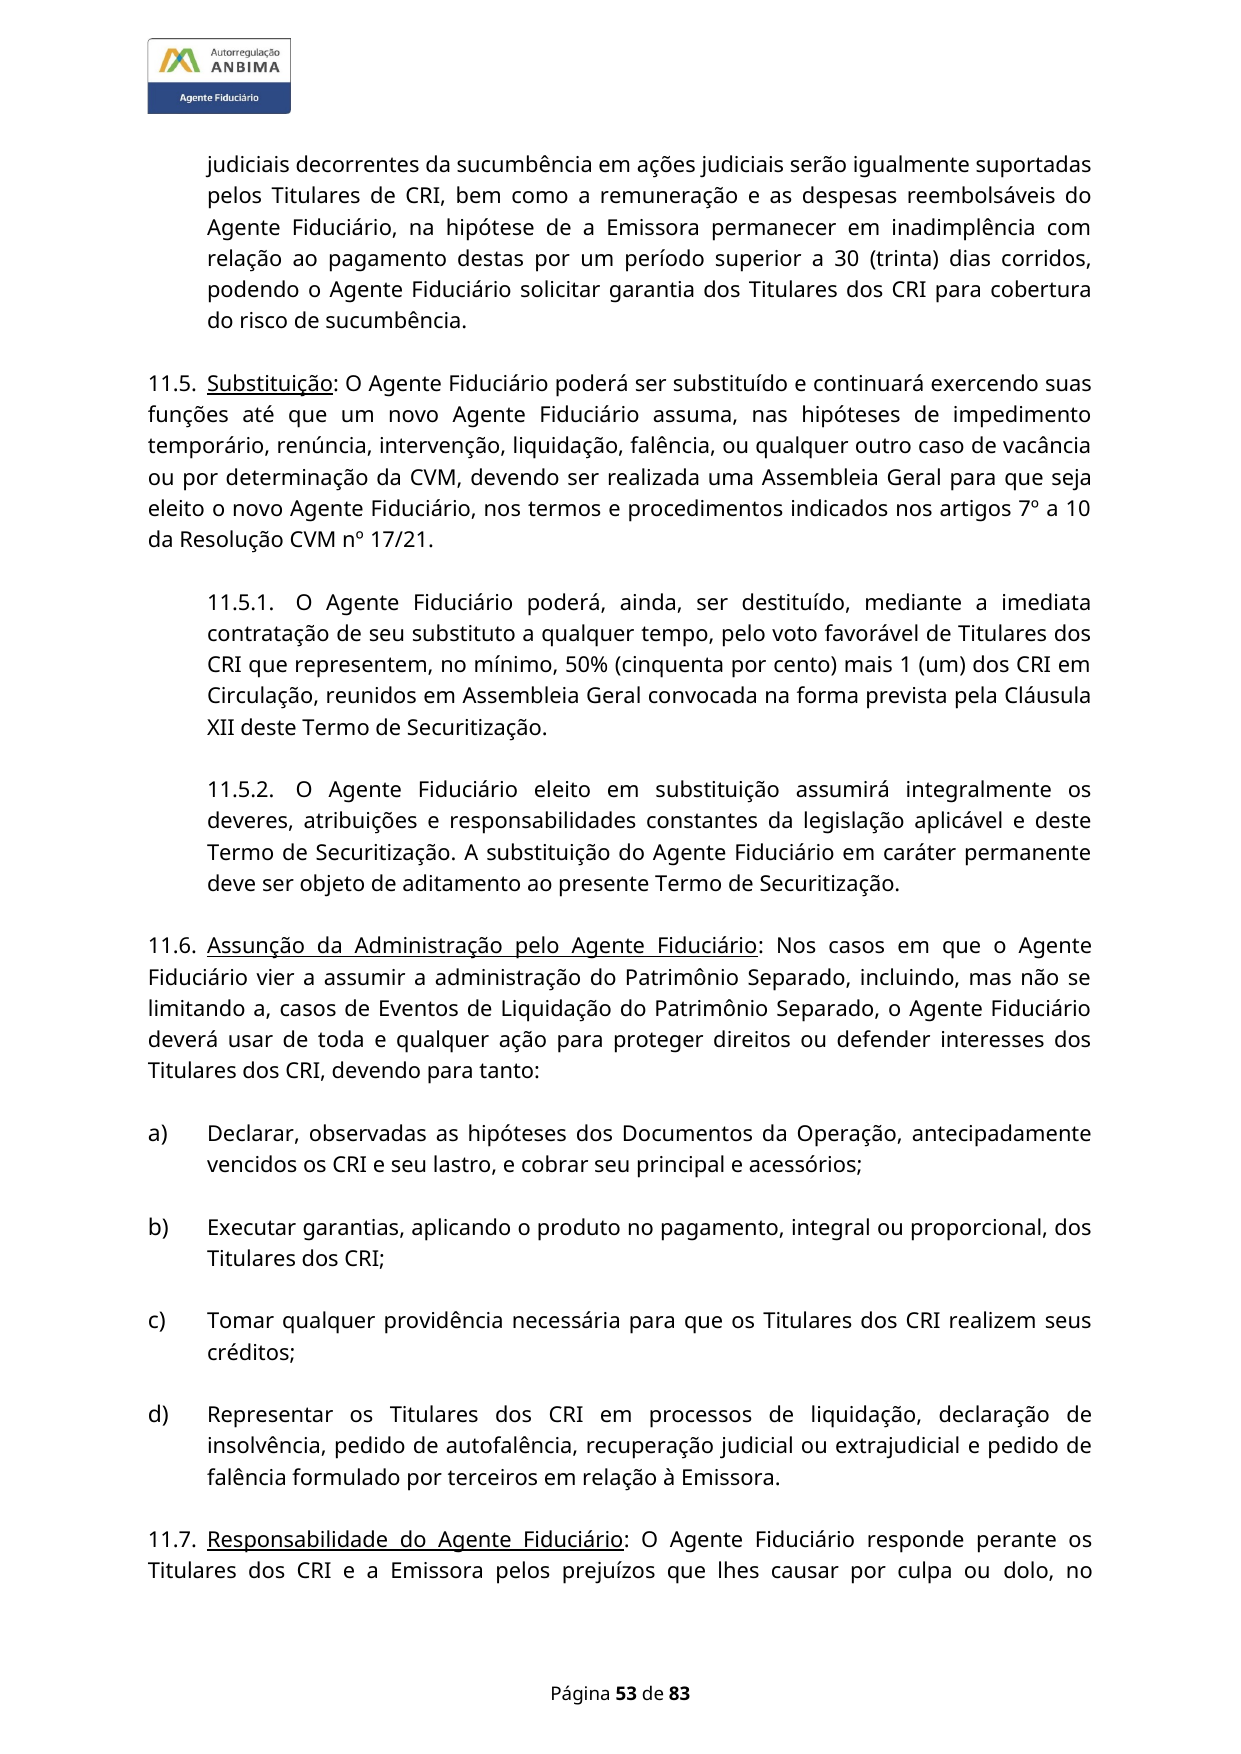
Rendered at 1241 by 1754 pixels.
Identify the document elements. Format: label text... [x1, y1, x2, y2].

list Declarar, observadas as hipóteses dos Documentos da Operação, antecipadamente vencidos os CRI e seu lastro, e cobrar seu principal e acessórios; [148, 1116, 1093, 1179]
list Executar garantias, aplicando o produto no pagamento, integral ou proporcional, dos Titulares dos CRI; [148, 1210, 1093, 1273]
list Assunção da Administração pelo Agente Fiduciário: Nos casos em que o Agente Fiduciário vier a assumir a administração do Patrimônio Separado, incluindo, mas não se limitando a, casos de Eventos de Liquidação do Patrimônio Separado, o Agente Fiduciário deverá usar de toda e qualquer ação para proteger direitos ou defender interesses dos Titulares dos CRI, devendo para tanto: [148, 929, 1093, 1085]
list O Agente Fiduciário eleito em substituição assumirá integralmente os deveres, atribuições e responsabilidades constantes da legislação aplicável e deste Termo de Securitização. A substituição do Agente Fiduciário em caráter permanente deve ser objeto de aditamento ao presente Termo de Securitização. [207, 773, 1093, 898]
list Representar os Titulares dos CRI em processos de liquidação, declaração de insolvência, pedido de autofalência, recuperação judicial ou extrajudicial e pedido de falência formulado por terceiros em relação à Emissora. [148, 1398, 1093, 1491]
list O Agente Fiduciário poderá, ainda, ser destituído, mediante a imediata contratação de seu substituto a qualquer tempo, pelo voto favorável de Titulares dos CRI que representem, no mínimo, 50% (cinquenta por cento) mais 1 (um) dos CRI em Circulação, reunidos em Assembleia Geral convocada na forma prevista pela Cláusula XII deste Termo de Securitização. [207, 585, 1093, 741]
list Substituição: O Agente Fiduciário poderá ser substituído e continuará exercendo suas funções até que um novo Agente Fiduciário assuma, nas hipóteses de impedimento temporário, renúncia, intervenção, liquidação, falência, ou qualquer outro caso de vacância ou por determinação da CVM, devendo ser realizada uma Assembleia Geral para que seja eleito o novo Agente Fiduciário, nos termos e procedimentos indicados nos artigos 7º a 10 da Resolução CVM nº 17/21. [148, 366, 1093, 554]
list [207, 148, 1093, 335]
list Tomar qualquer providência necessária para que os Titulares dos CRI realizem seus créditos; [148, 1304, 1093, 1366]
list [148, 1523, 1093, 1585]
picture [147, 38, 291, 114]
